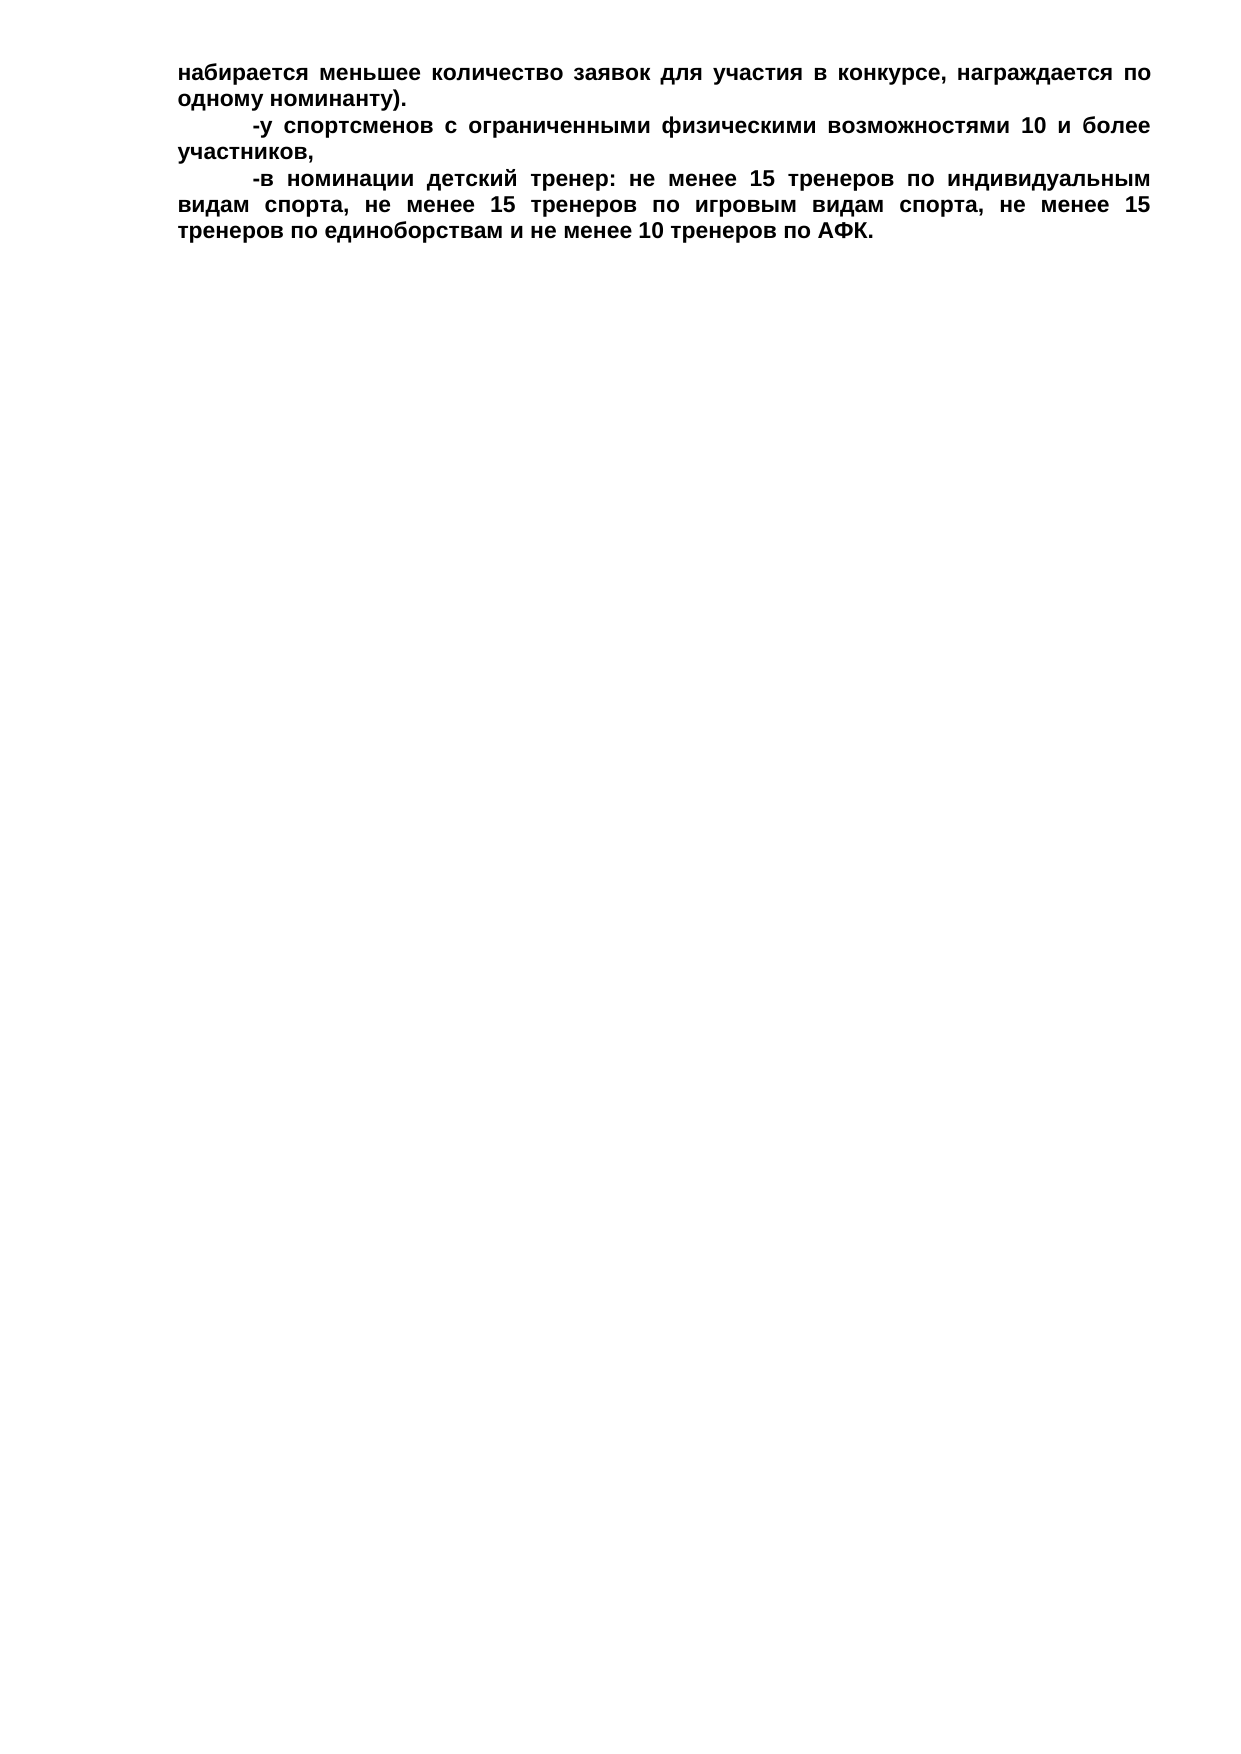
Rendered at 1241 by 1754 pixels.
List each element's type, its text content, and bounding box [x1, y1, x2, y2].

text -у спортсменов с ограниченными физическими возможностями 10 и более участников, [177, 112, 1152, 164]
text -в номинации детский тренер: не менее 15 тренеров по индивидуальным видам спорта, не менее 15 тренеров по игровым видам спорта, не менее 15 тренеров по единоборствам и не менее 10 тренеров по АФК. [177, 164, 1152, 243]
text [177, 59, 1152, 112]
